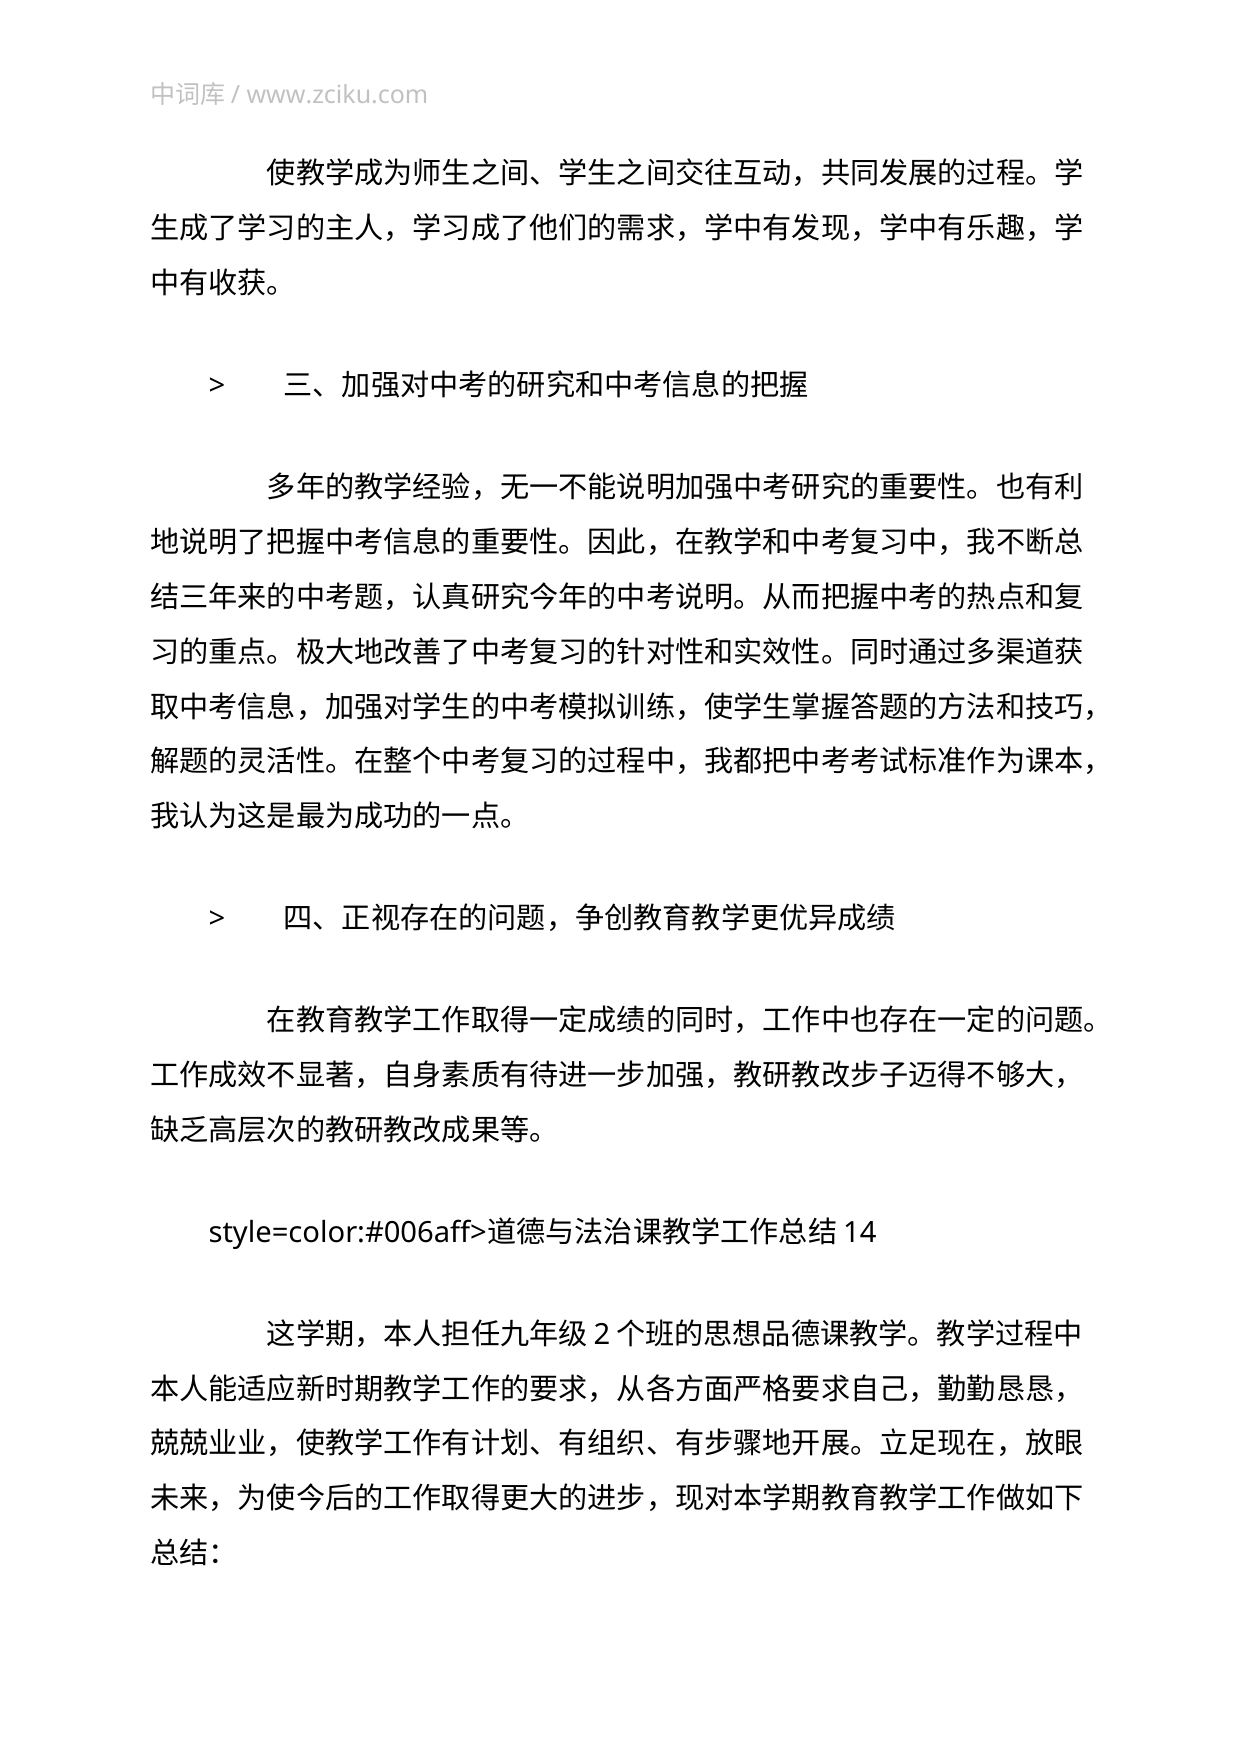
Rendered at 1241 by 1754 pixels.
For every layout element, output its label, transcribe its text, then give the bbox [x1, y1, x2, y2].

text 这学期，本人担任九年级2个班的思想品德课教学。教学过程中本人能适应新时期教学工作的要求，从各方面严格要求自己，勤勤恳恳，兢兢业业，使教学工作有计划、有组织、有步骤地开展。立足现在，放眼未来，为使今后的工作取得更大的进步，现对本学期教育教学工作做如下总结： [150, 1310, 1090, 1572]
text > 四、正视存在的问题，争创教育教学更优异成绩 [150, 895, 1090, 937]
text 使教学成为师生之间、学生之间交往互动，共同发展的过程。学生成了学习的主人，学习成了他们的需求，学中有发现，学中有乐趣，学中有收获。 [150, 150, 1090, 302]
text 在教育教学工作取得一定成绩的同时，工作中也存在一定的问题。工作成效不显著，自身素质有待进一步加强，教研教改步子迈得不够大，缺乏高层次的教研教改成果等。 [150, 997, 1090, 1149]
text style=color:#006aff>道德与法治课教学工作总结14 [150, 1208, 1090, 1251]
text 多年的教学经验，无一不能说明加强中考研究的重要性。也有利地说明了把握中考信息的重要性。因此，在教学和中考复习中，我不断总结三年来的中考题，认真研究今年的中考说明。从而把握中考的热点和复习的重点。极大地改善了中考复习的针对性和实效性。同时通过多渠道获取中考信息，加强对学生的中考模拟训练，使学生掌握答题的方法和技巧，解题的灵活性。在整个中考复习的过程中，我都把中考考试标准作为课本，我认为这是最为成功的一点。 [150, 463, 1090, 835]
text > 三、加强对中考的研究和中考信息的把握 [150, 362, 1090, 404]
